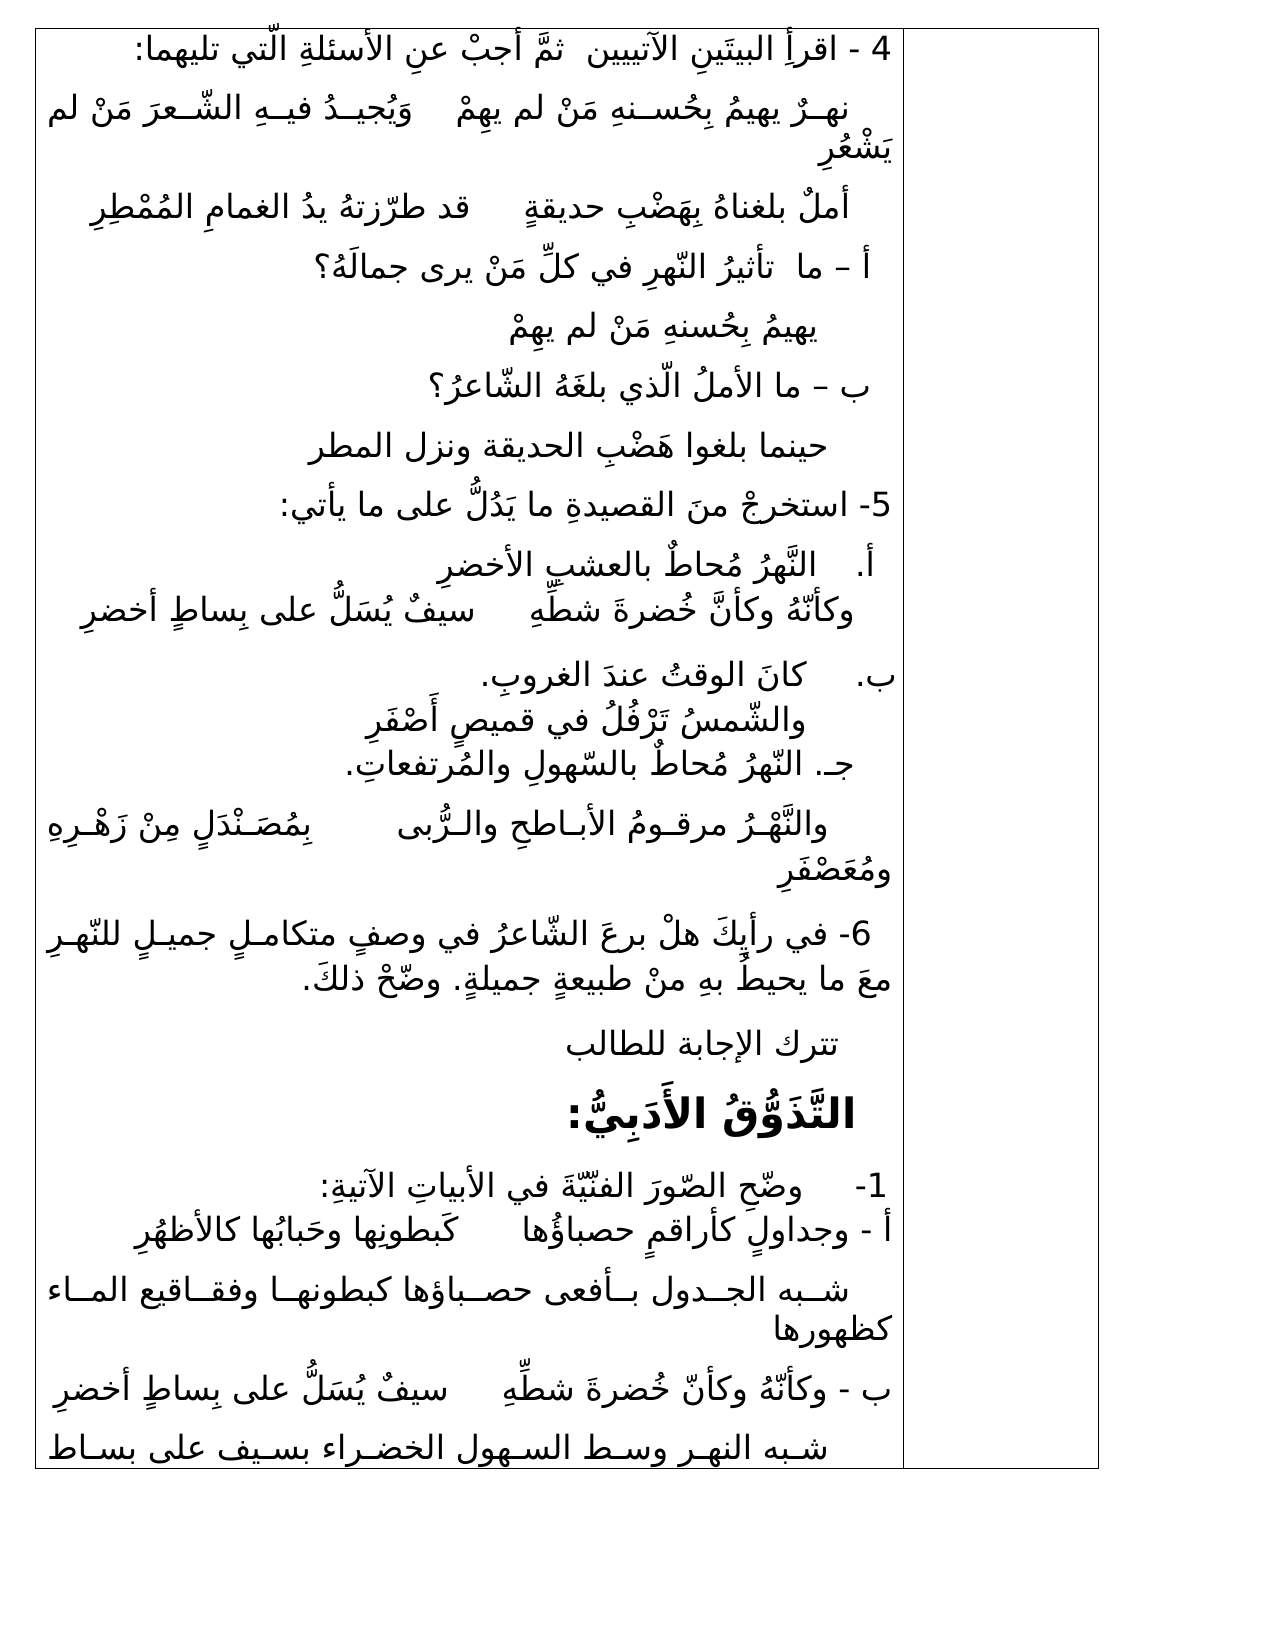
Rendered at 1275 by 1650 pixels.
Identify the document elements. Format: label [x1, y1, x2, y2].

table_cell [36, 29, 903, 1468]
table_cell [904, 29, 1098, 1468]
